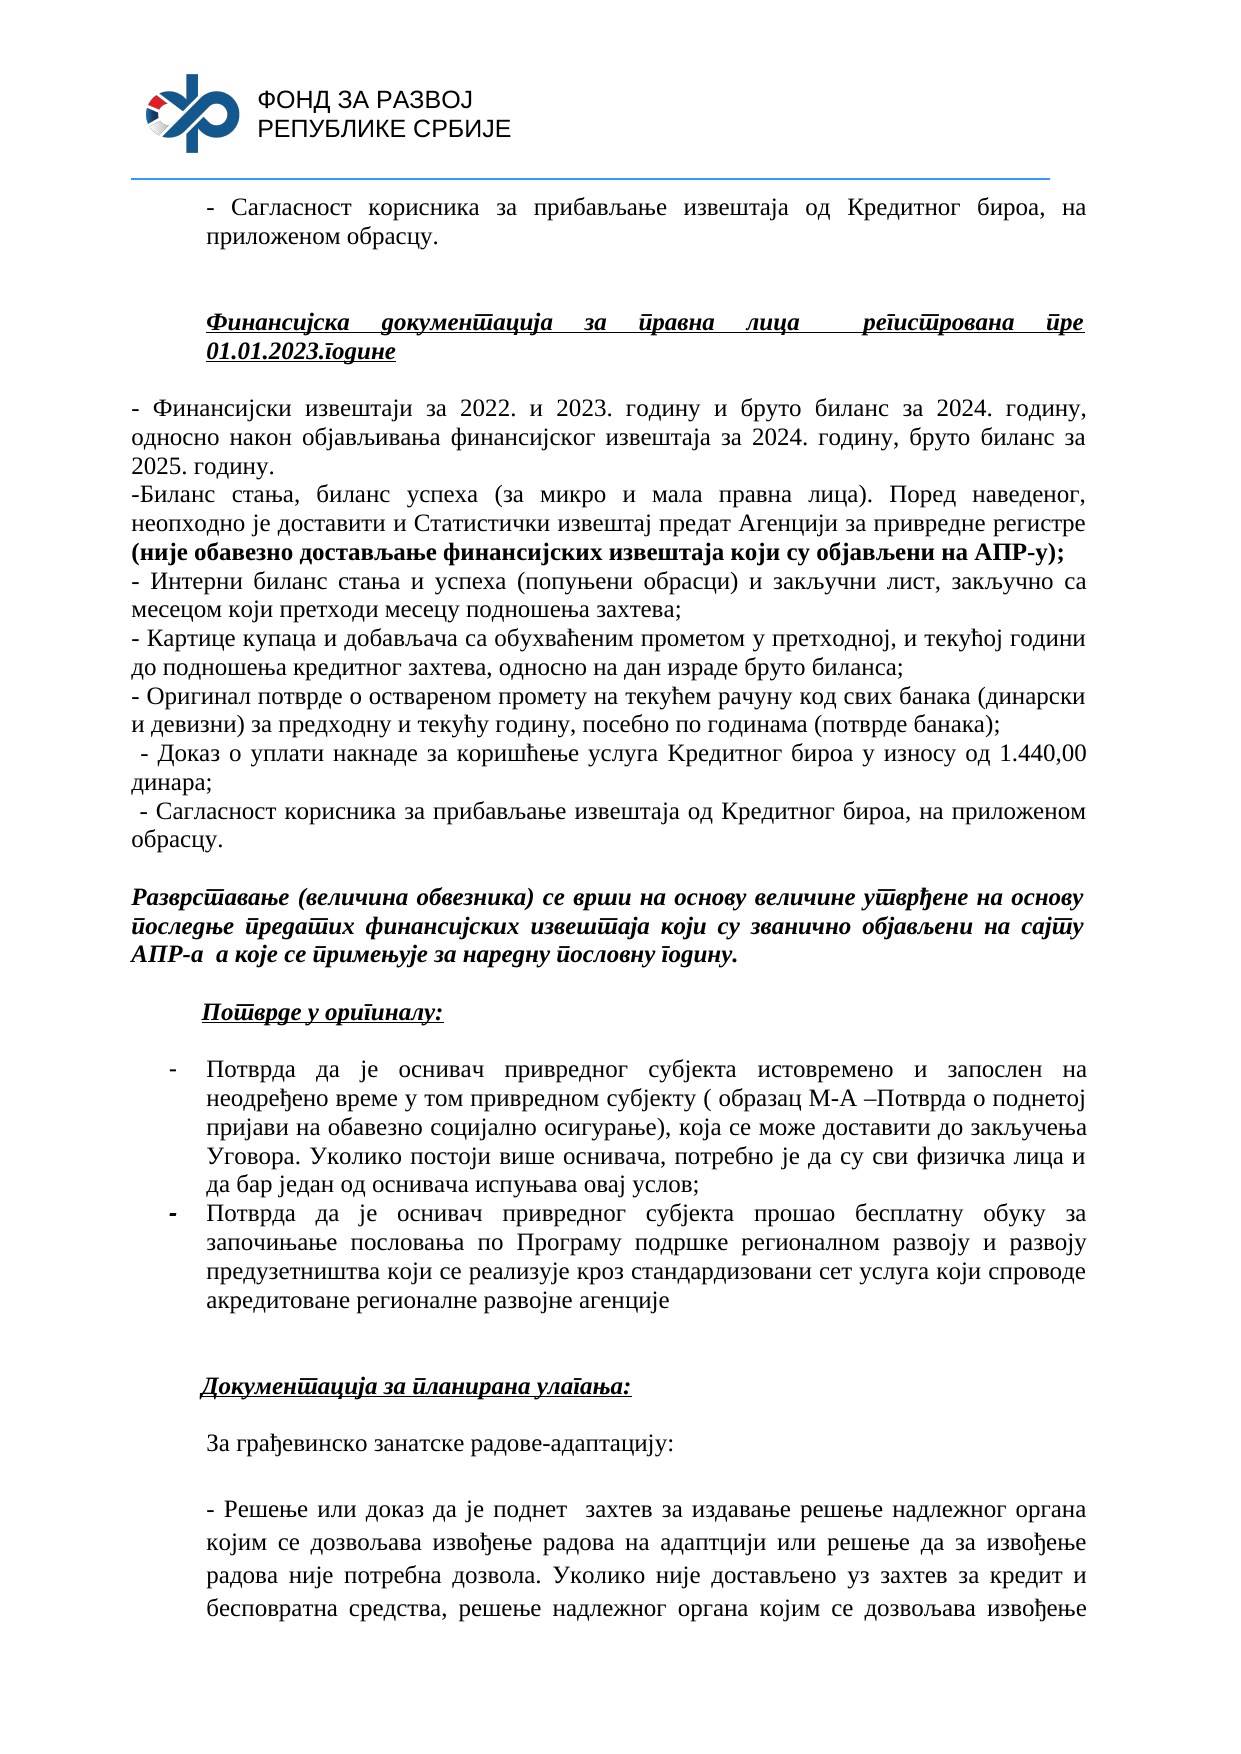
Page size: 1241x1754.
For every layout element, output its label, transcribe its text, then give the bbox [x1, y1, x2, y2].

list Потврда да је оснивач привредног субјекта прошао бесплатну обуку за започињање пословања по Програму подршке регионалном развоју и развоју предузетништва који се реализује кроз стандардизовани сет услуга који спроводе акредитоване регионалне развојне агенције [169, 1198, 1087, 1313]
list Финансијска документација за правна лица регистрована пре 01.01.2023.године [206, 307, 1087, 364]
text Документација за планирана улагања: [131, 1371, 1087, 1400]
list - Сагласност корисника за прибављање извештаја од Кредитног бироа, на приложеном обрасцу. [206, 192, 1087, 249]
text - Интерни биланс стања и успеха (попуњени обрасци) и закључни лист, закључно са месецом који претходи месецу подношења захтева; [131, 566, 1087, 623]
text - Картице купаца и добављача са обухваћеним прометом у претходној, и текућој години до подношења кредитног захтева, односно на дан израде бруто биланса; [131, 623, 1087, 681]
picture [146, 74, 240, 153]
text - Доказ о уплати накнаде за коришћење услуга Kредитног бироа у износу од 1.440,00 динара; [131, 738, 1087, 796]
text Потврде у оригиналу: [131, 997, 1087, 1026]
text - Оригинал потврде о оствареном промету на текућем рачуну код свих банака (динарски и девизни) за предходну и текућу годину, посебно по годинама (потврде банака); [131, 681, 1087, 738]
list Потврда да је оснивач привредног субјекта истовремено и запослен на неодређено време у том привредном субјекту ( образац М-А –Потврда о поднетој пријави на обавезно социјално осигурање), која се може доставити до закључења Уговора. Уколико постоји више оснивача, потребно је да су сви физичка лица и да бар један од оснивача испуњава овај услов; [169, 1054, 1087, 1198]
text - Финансијски извештаји за 2022. и 2023. годину и бруто биланс за 2024. годину, односно након објављивања финансијског извештаја за 2024. годину, бруто биланс за 2025. годину. [131, 393, 1087, 479]
text За грађевинско занатске радове-адаптацију: [206, 1428, 1087, 1457]
text - Сагласност корисника за прибављање извештаја од Кредитног бироа, на приложеном обрасцу. [131, 796, 1087, 853]
text -Биланс стања, биланс успеха (за микро и мала правна лица). Поред наведеног, неопходно је доставити и Статистички извештај предат Агенцији за привредне регистре (није обавезно достављање финансијских извештаја који су објављени на АПР-у); [131, 479, 1087, 566]
text Разврставање (величина обвезника) се врши на основу величине утврђене на основу последње предатих финансијских извештаја који су званично објављени на сајту АПР-а а које се примењује за наредну пословну годину. [131, 882, 1087, 968]
